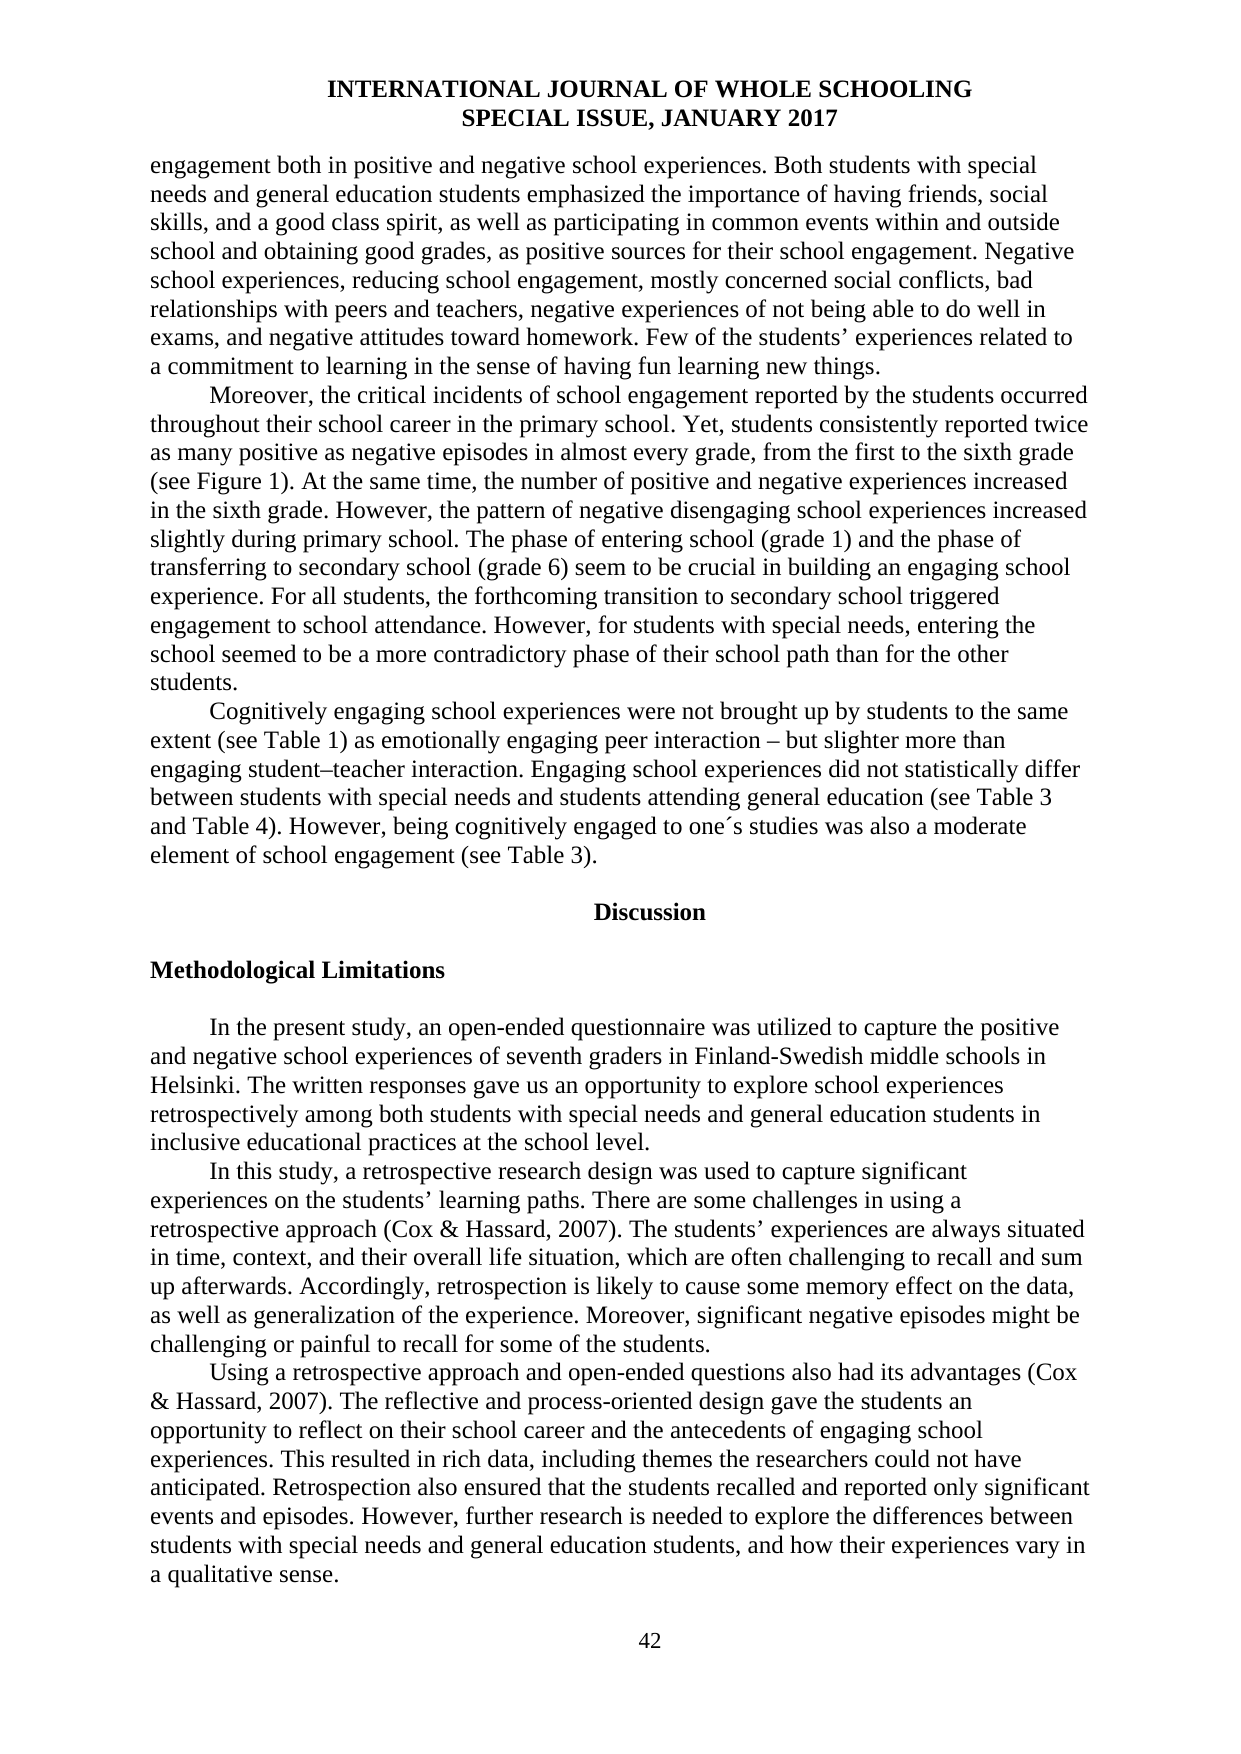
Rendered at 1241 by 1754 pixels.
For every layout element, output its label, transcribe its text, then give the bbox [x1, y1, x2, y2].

text In the present study, an open-ended questionnaire was utilized to capture the positive and negative school experiences of seventh graders in Finland-Swedish middle schools in Helsinki. The written responses gave us an opportunity to explore school experiences retrospectively among both students with special needs and general education students in inclusive educational practices at the school level. [150, 1012, 1090, 1156]
text Using a retrospective approach and open-ended questions also had its advantages (Cox & Hassard, 2007). The reflective and process-oriented design gave the students an opportunity to reflect on their school career and the antecedents of engaging school experiences. This resulted in rich data, including themes the researchers could not have anticipated. Retrospection also ensured that the students recalled and reported only significant events and episodes. However, further research is needed to explore the differences between students with special needs and general education students, and how their experiences vary in a qualitative sense. [150, 1357, 1090, 1587]
text Moreover, the critical incidents of school engagement reported by the students occurred throughout their school career in the primary school. Yet, students consistently reported twice as many positive as negative episodes in almost every grade, from the first to the sixth grade (see Figure 1). At the same time, the number of positive and negative experiences increased in the sixth grade. However, the pattern of negative disengaging school experiences increased slightly during primary school. The phase of entering school (grade 1) and the phase of transferring to secondary school (grade 6) seem to be crucial in building an engaging school experience. For all students, the forthcoming transition to secondary school triggered engagement to school attendance. However, for students with special needs, entering the school seemed to be a more contradictory phase of their school path than for the other students. [150, 380, 1090, 696]
text In this study, a retrospective research design was used to capture significant experiences on the students’ learning paths. There are some challenges in using a retrospective approach (Cox & Hassard, 2007). The students’ experiences are always situated in time, context, and their overall life situation, which are often challenging to recall and sum up afterwards. Accordingly, retrospection is likely to cause some memory effect on the data, as well as generalization of the experience. Moreover, significant negative episodes might be challenging or painful to recall for some of the students. [150, 1156, 1090, 1357]
text Cognitively engaging school experiences were not brought up by students to the same extent (see Table 1) as emotionally engaging peer interaction – but slighter more than engaging student–teacher interaction. Engaging school experiences did not statistically differ between students with special needs and students attending general education (see Table 3 and Table 4). However, being cognitively engaged to one´s studies was also a moderate element of school engagement (see Table 3). [150, 696, 1090, 869]
text Methodological Limitations [150, 955, 1090, 984]
text Discussion [150, 897, 1090, 926]
text engagement both in positive and negative school experiences. Both students with special needs and general education students emphasized the importance of having friends, social skills, and a good class spirit, as well as participating in common events within and outside school and obtaining good grades, as positive sources for their school engagement. Negative school experiences, reducing school engagement, mostly concerned social conflicts, bad relationships with peers and teachers, negative experiences of not being able to do well in exams, and negative attitudes toward homework. Few of the students’ experiences related to a commitment to learning in the sense of having fun learning new things. [150, 150, 1090, 380]
